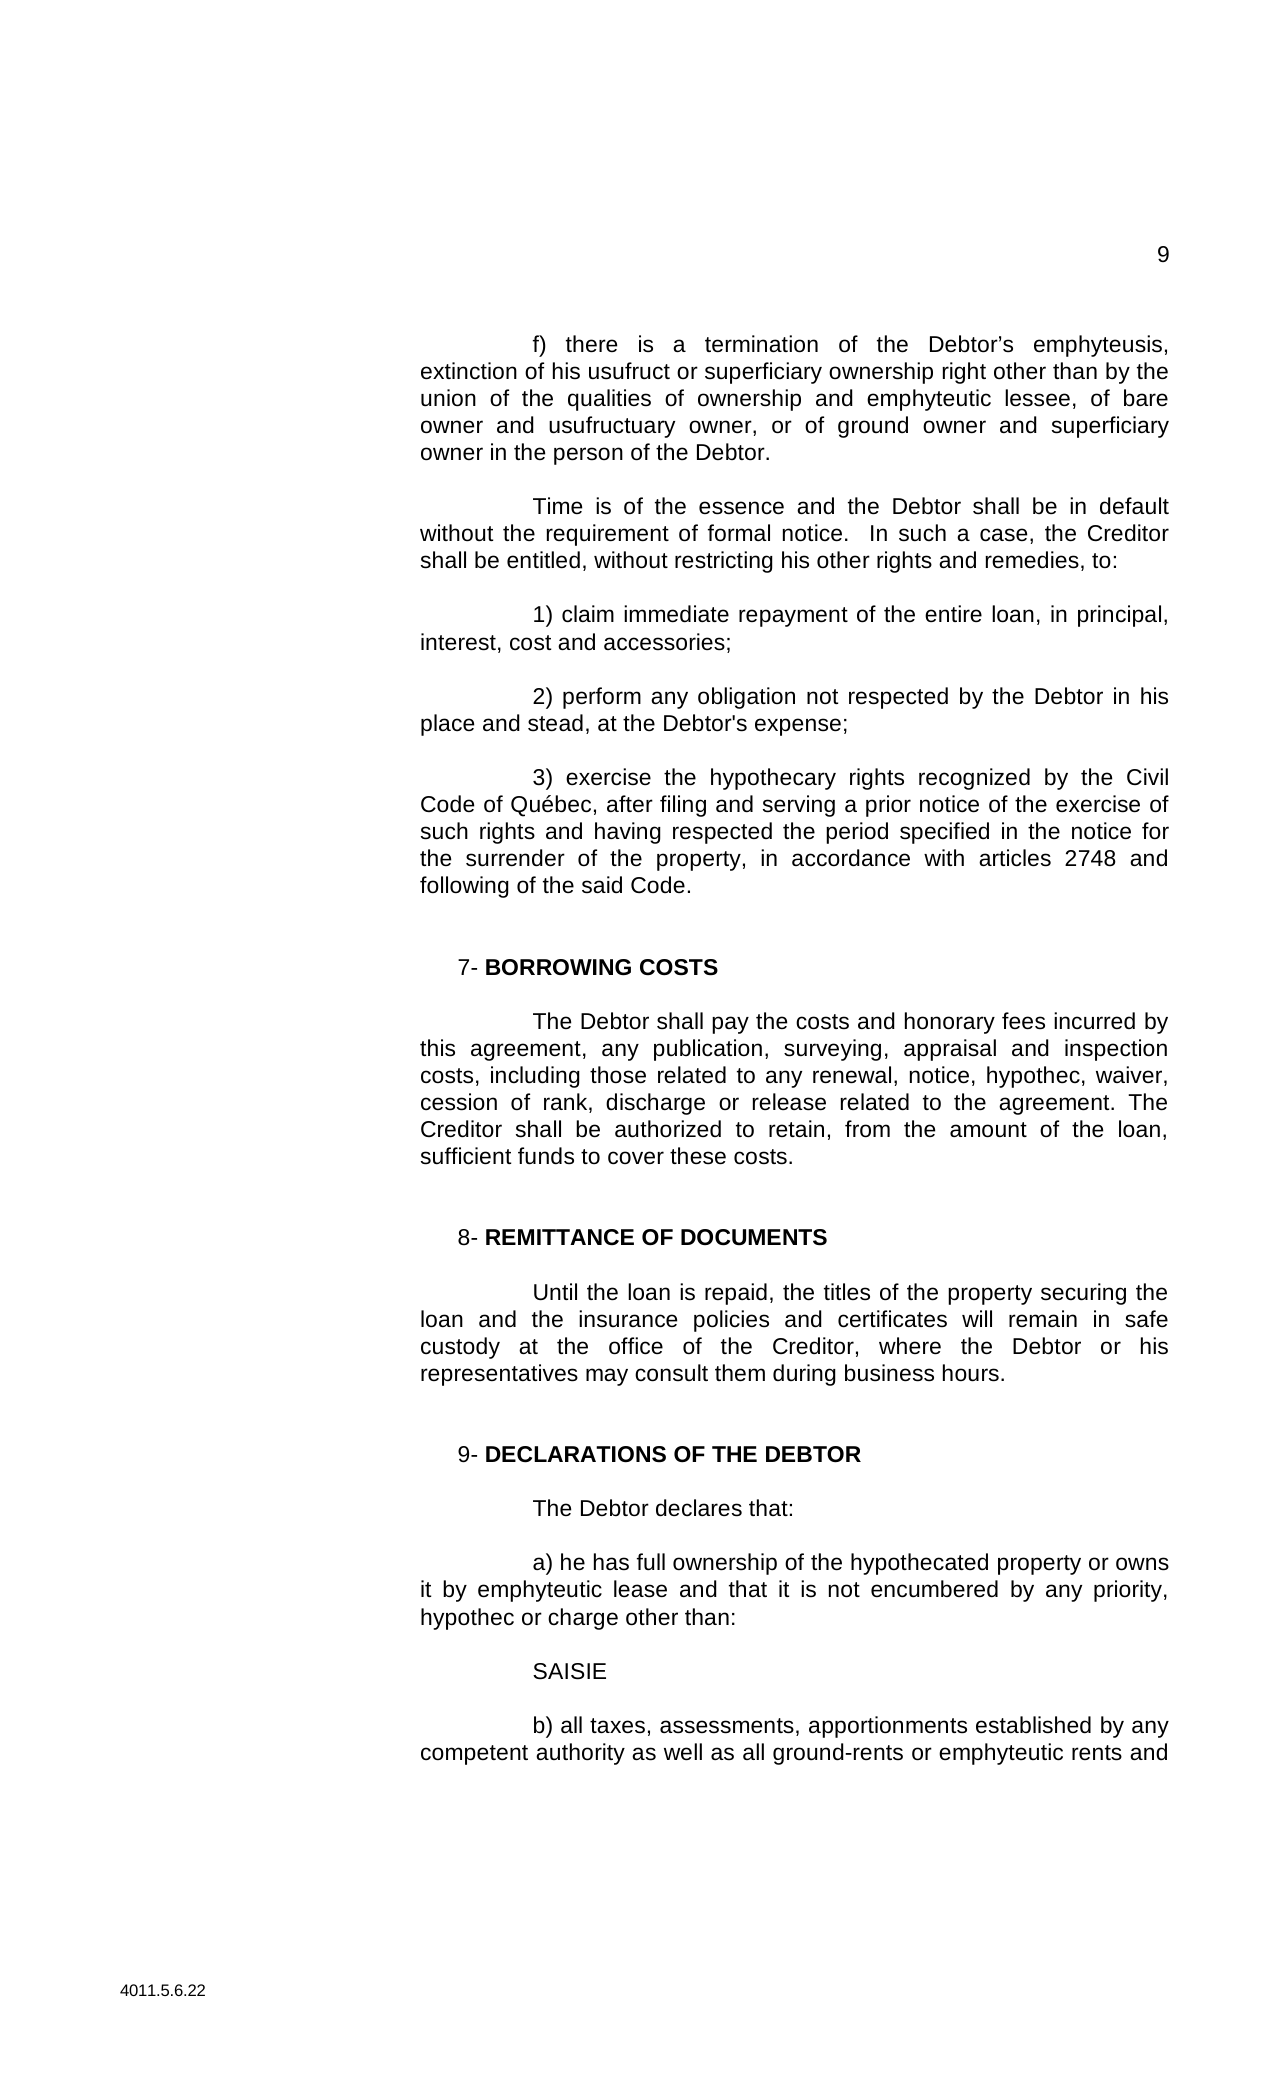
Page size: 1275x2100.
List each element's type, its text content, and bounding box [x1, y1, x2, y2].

text SAISIE [420, 1657, 1170, 1684]
text 3) exercise the hypothecary rights recognized by the Civil Code of Québec, after filing and serving a prior notice of the exercise of such rights and having respected the period specified in the notice for the surrender of the property, in accordance with articles 2748 and following of the said Code. [420, 763, 1170, 899]
text 1) claim immediate repayment of the entire loan, in principal, interest, cost and accessories; [420, 601, 1170, 655]
text Until the loan is repaid, the titles of the property securing the loan and the insurance policies and certificates will remain in safe custody at the office of the Creditor, where the Debtor or his representatives may consult them during business hours. [420, 1278, 1170, 1386]
text Time is of the essence and the Debtor shall be in default without the requirement of formal notice. In such a case, the Creditor shall be entitled, without restricting his other rights and remedies, to: [420, 492, 1170, 574]
text The Debtor shall pay the costs and honorary fees incurred by this agreement, any publication, surveying, appraisal and inspection costs, including those related to any renewal, notice, hypothec, waiver, cession of rank, discharge or release related to the agreement. The Creditor shall be authorized to retain, from the amount of the loan, sufficient funds to cover these costs. [420, 1007, 1170, 1169]
text 7- BORROWING COSTS [420, 953, 1170, 980]
text 2) perform any obligation not respected by the Debtor in his place and stead, at the Debtor's expense; [420, 682, 1170, 736]
text The Debtor declares that: [420, 1494, 1170, 1522]
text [420, 1711, 1170, 1765]
text a) he has full ownership of the hypothecated property or owns it by emphyteutic lease and that it is not encumbered by any priority, hypothec or charge other than: [420, 1549, 1170, 1630]
text 8- REMITTANCE OF DOCUMENTS [420, 1224, 1170, 1251]
text f) there is a termination of the Debtor’s emphyteusis, extinction of his usufruct or superficiary ownership right other than by the union of the qualities of ownership and emphyteutic lessee, of bare owner and usufructuary owner, or of ground owner and superficiary owner in the person of the Debtor. [420, 330, 1170, 465]
text 9- DECLARATIONS OF THE DEBTOR [420, 1440, 1170, 1467]
